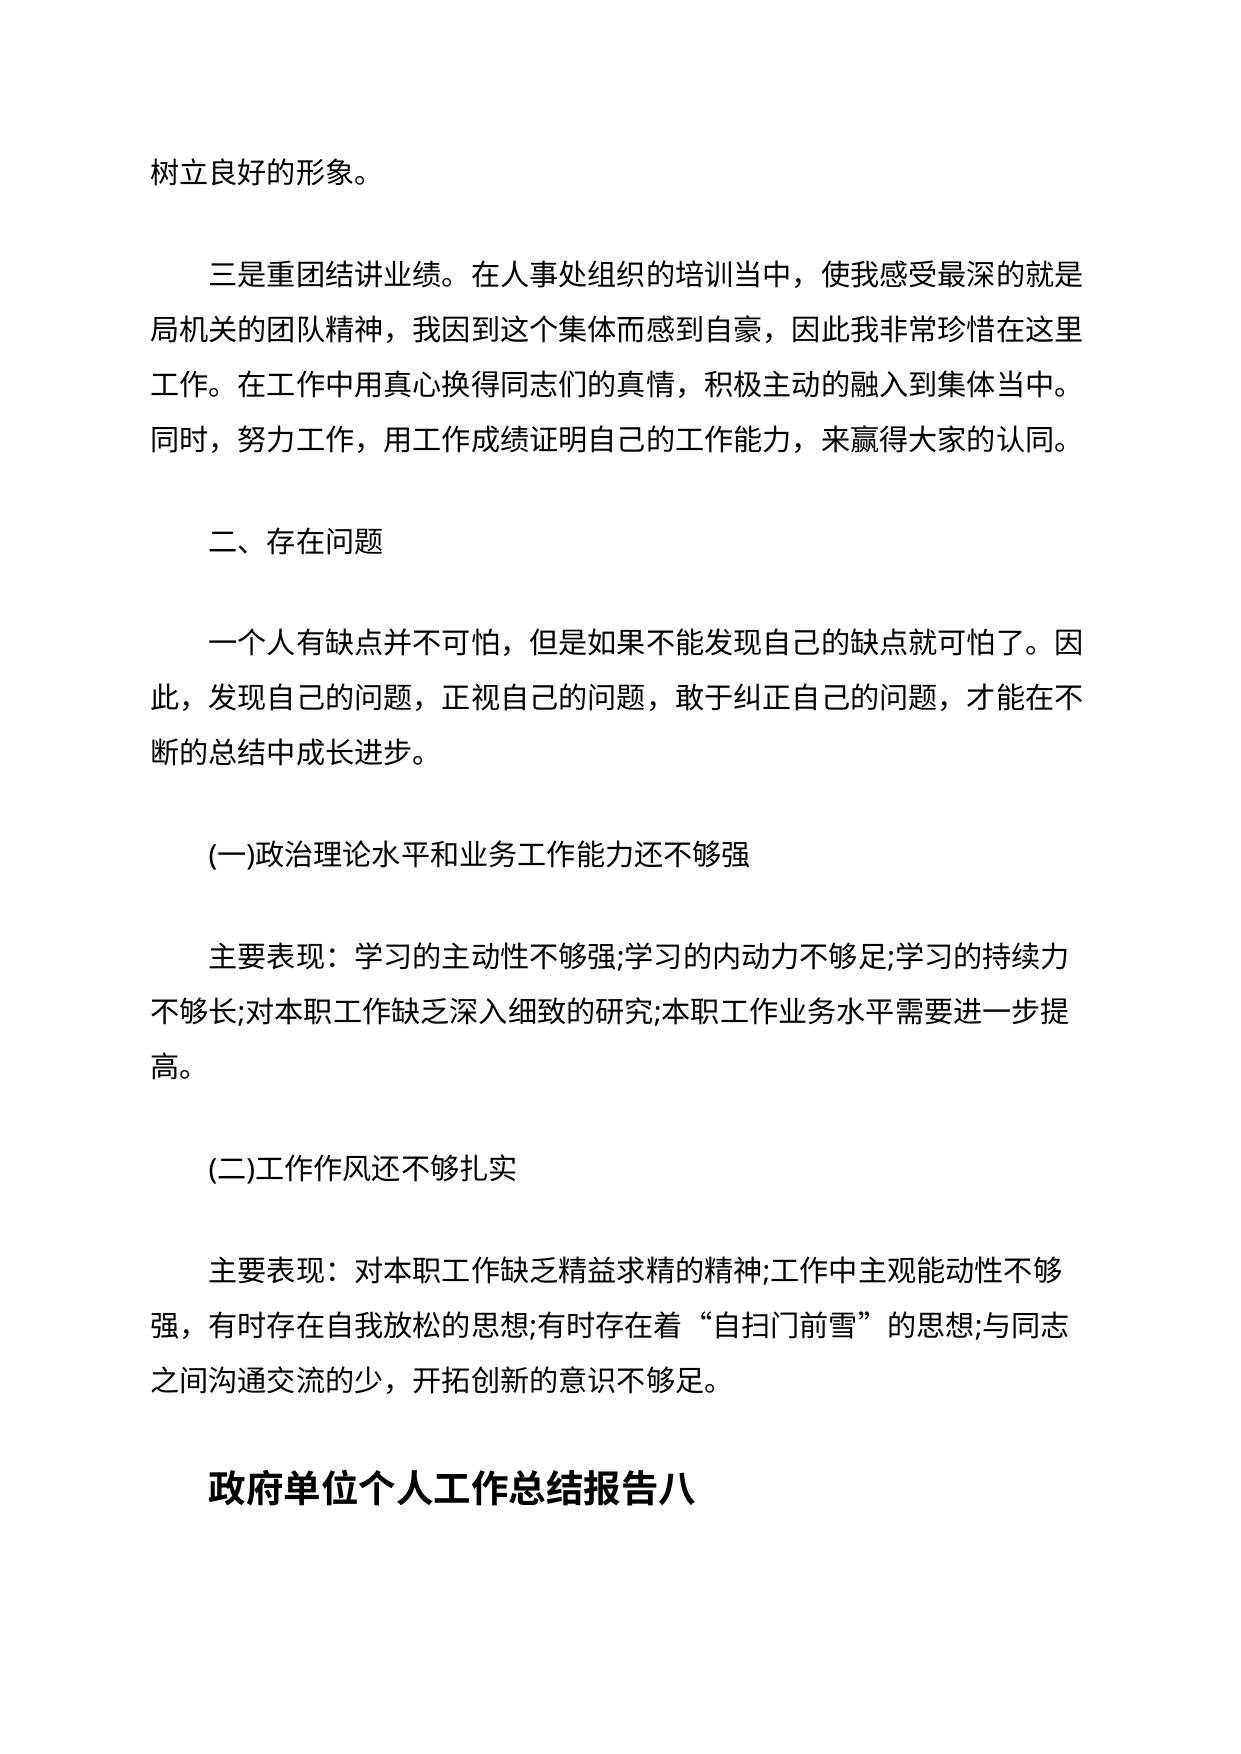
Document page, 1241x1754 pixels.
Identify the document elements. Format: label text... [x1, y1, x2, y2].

text 一个人有缺点并不可怕，但是如果不能发现自己的缺点就可怕了。因此，发现自己的问题，正视自己的问题，敢于纠正自己的问题，才能在不断的总结中成长进步。 [150, 620, 1090, 772]
text (一)政治理论水平和业务工作能力还不够强 [150, 832, 1090, 874]
text 三是重团结讲业绩。在人事处组织的培训当中，使我感受最深的就是局机关的团队精神，我因到这个集体而感到自豪，因此我非常珍惜在这里工作。在工作中用真心换得同志们的真情，积极主动的融入到集体当中。同时，努力工作，用工作成绩证明自己的工作能力，来赢得大家的认同。 [150, 252, 1090, 459]
text (二)工作作风还不够扎实 [150, 1145, 1090, 1188]
text 主要表现：学习的主动性不够强;学习的内动力不够足;学习的持续力不够长;对本职工作缺乏深入细致的研究;本职工作业务水平需要进一步提高。 [150, 933, 1090, 1086]
text 政府单位个人工作总结报告八 [150, 1459, 1090, 1513]
text 二、存在问题 [150, 518, 1090, 561]
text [150, 150, 1090, 192]
text 主要表现：对本职工作缺乏精益求精的精神;工作中主观能动性不够强，有时存在自我放松的思想;有时存在着“自扫门前雪”的思想;与同志之间沟通交流的少，开拓创新的意识不够足。 [150, 1247, 1090, 1399]
